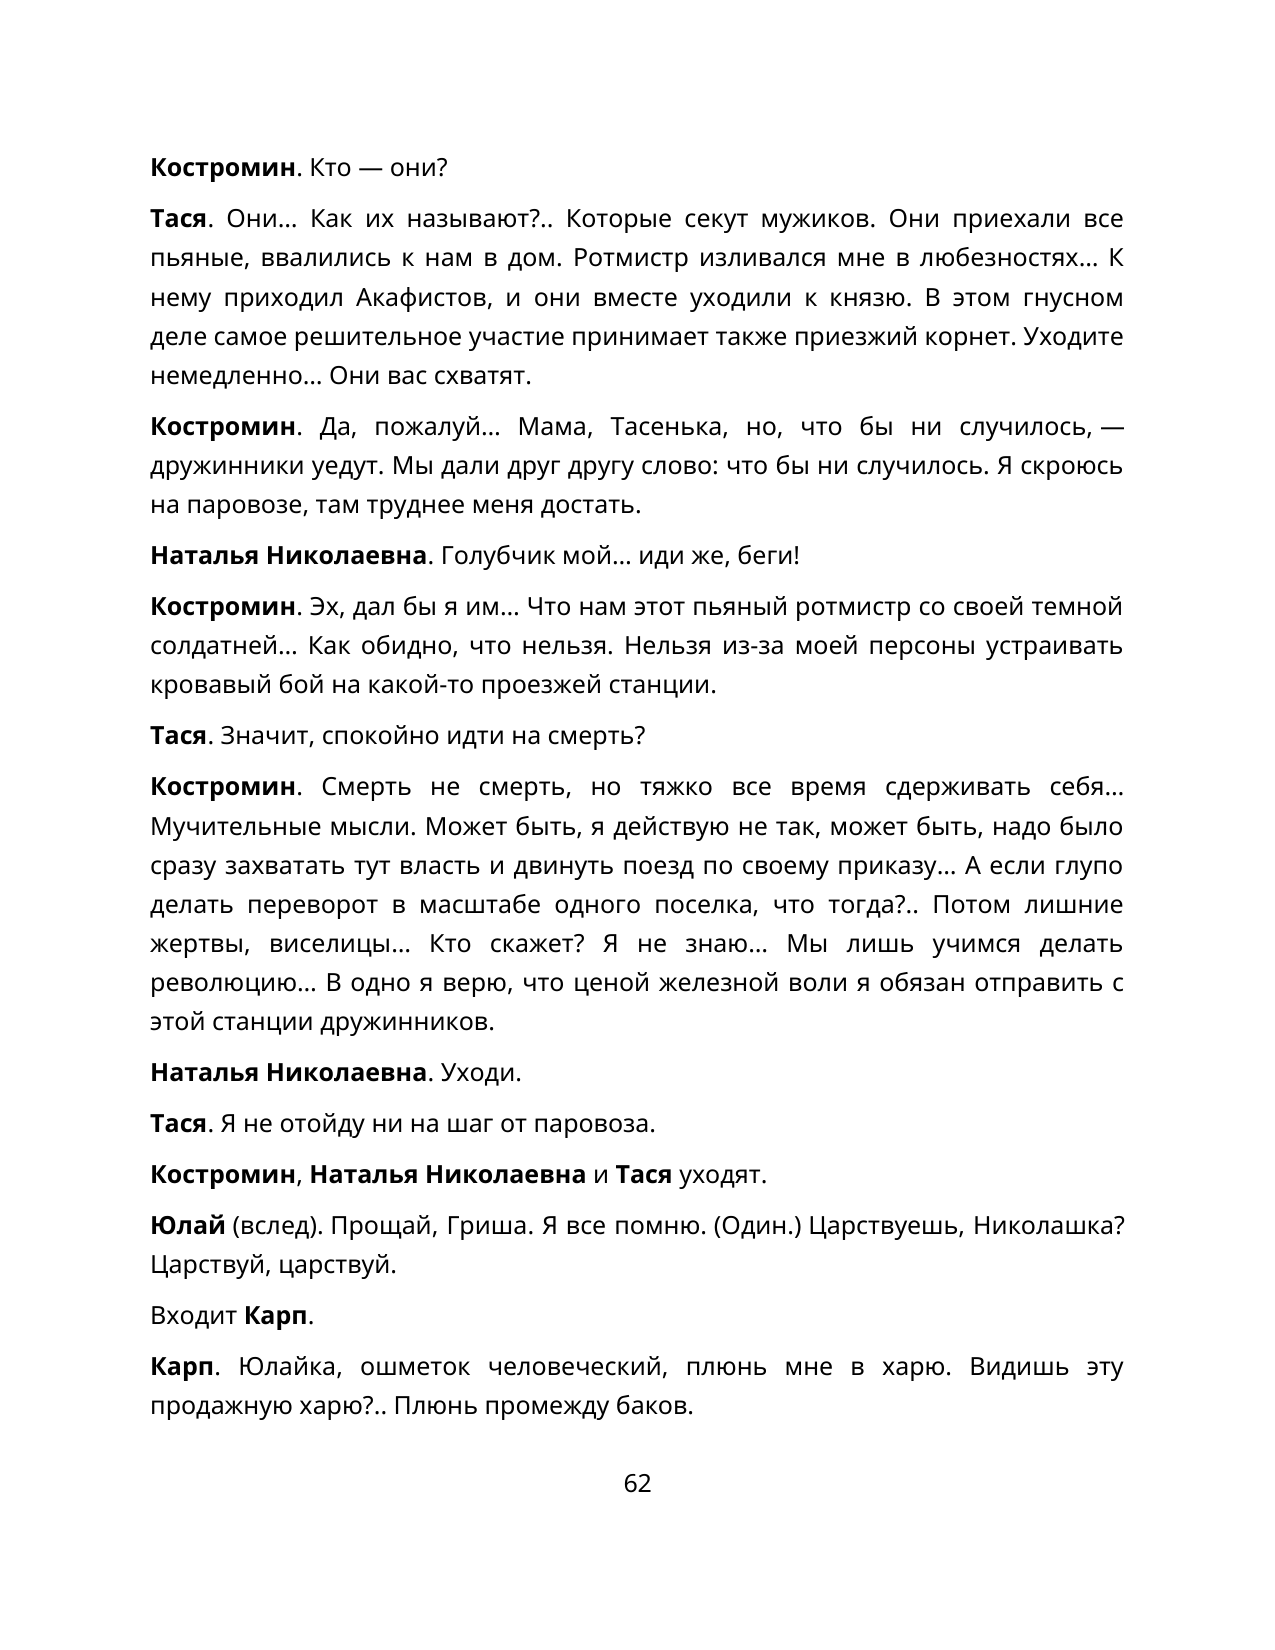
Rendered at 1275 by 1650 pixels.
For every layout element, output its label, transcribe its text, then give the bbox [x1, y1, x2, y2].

text Костромин. Кто — они? [150, 150, 1125, 184]
text Костромин. Да, пожалуй… Мама, Тасенька, но, что бы ни случилось, — дружинники уедут. Мы дали друг другу слово: что бы ни случилось. Я скроюсь на паровозе, там труднее меня достать. [150, 408, 1125, 521]
text Костромин. Смерть не смерть, но тяжко все время сдерживать себя… Мучительные мысли. Может быть, я действую не так, может быть, надо было сразу захватать тут власть и двинуть поезд по своему приказу… А если глупо делать переворот в масштабе одного поселка, что тогда?.. Потом лишние жертвы, виселицы… Кто скажет? Я не знаю… Мы лишь учимся делать революцию… В одно я верю, что ценой железной воли я обязан отправить с этой станции дружинников. [150, 769, 1125, 1038]
text Костромин, Наталья Николаевна и Тася уходят. [150, 1157, 1125, 1191]
text Наталья Николаевна. Голубчик мой… иди же, беги! [150, 538, 1125, 572]
text Наталья Николаевна. Уходи. [150, 1055, 1125, 1089]
text Входит Карп. [150, 1298, 1125, 1332]
text Костромин. Эх, дал бы я им… Что нам этот пьяный ротмистр со своей темной солдатней… Как обидно, что нельзя. Нельзя из-за моей персоны устраивать кровавый бой на какой-то проезжей станции. [150, 589, 1125, 701]
text Карп. Юлайка, ошметок человеческий, плюнь мне в харю. Видишь эту продажную харю?.. Плюнь промежду баков. [150, 1349, 1125, 1422]
text Тася. Я не отойду ни на шаг от паровоза. [150, 1106, 1125, 1140]
text Тася. Значит, спокойно идти на смерть? [150, 718, 1125, 752]
text Юлай (вслед). Прощай, Гриша. Я все помню. (Один.) Царствуешь, Николашка? Царствуй, царствуй. [150, 1208, 1125, 1281]
text Тася. Они… Как их называют?.. Которые секут мужиков. Они приехали все пьяные, ввалились к нам в дом. Ротмистр изливался мне в любезностях… К нему приходил Акафистов, и они вместе уходили к князю. В этом гнусном деле самое решительное участие принимает также приезжий корнет. Уходите немедленно… Они вас схватят. [150, 201, 1125, 392]
